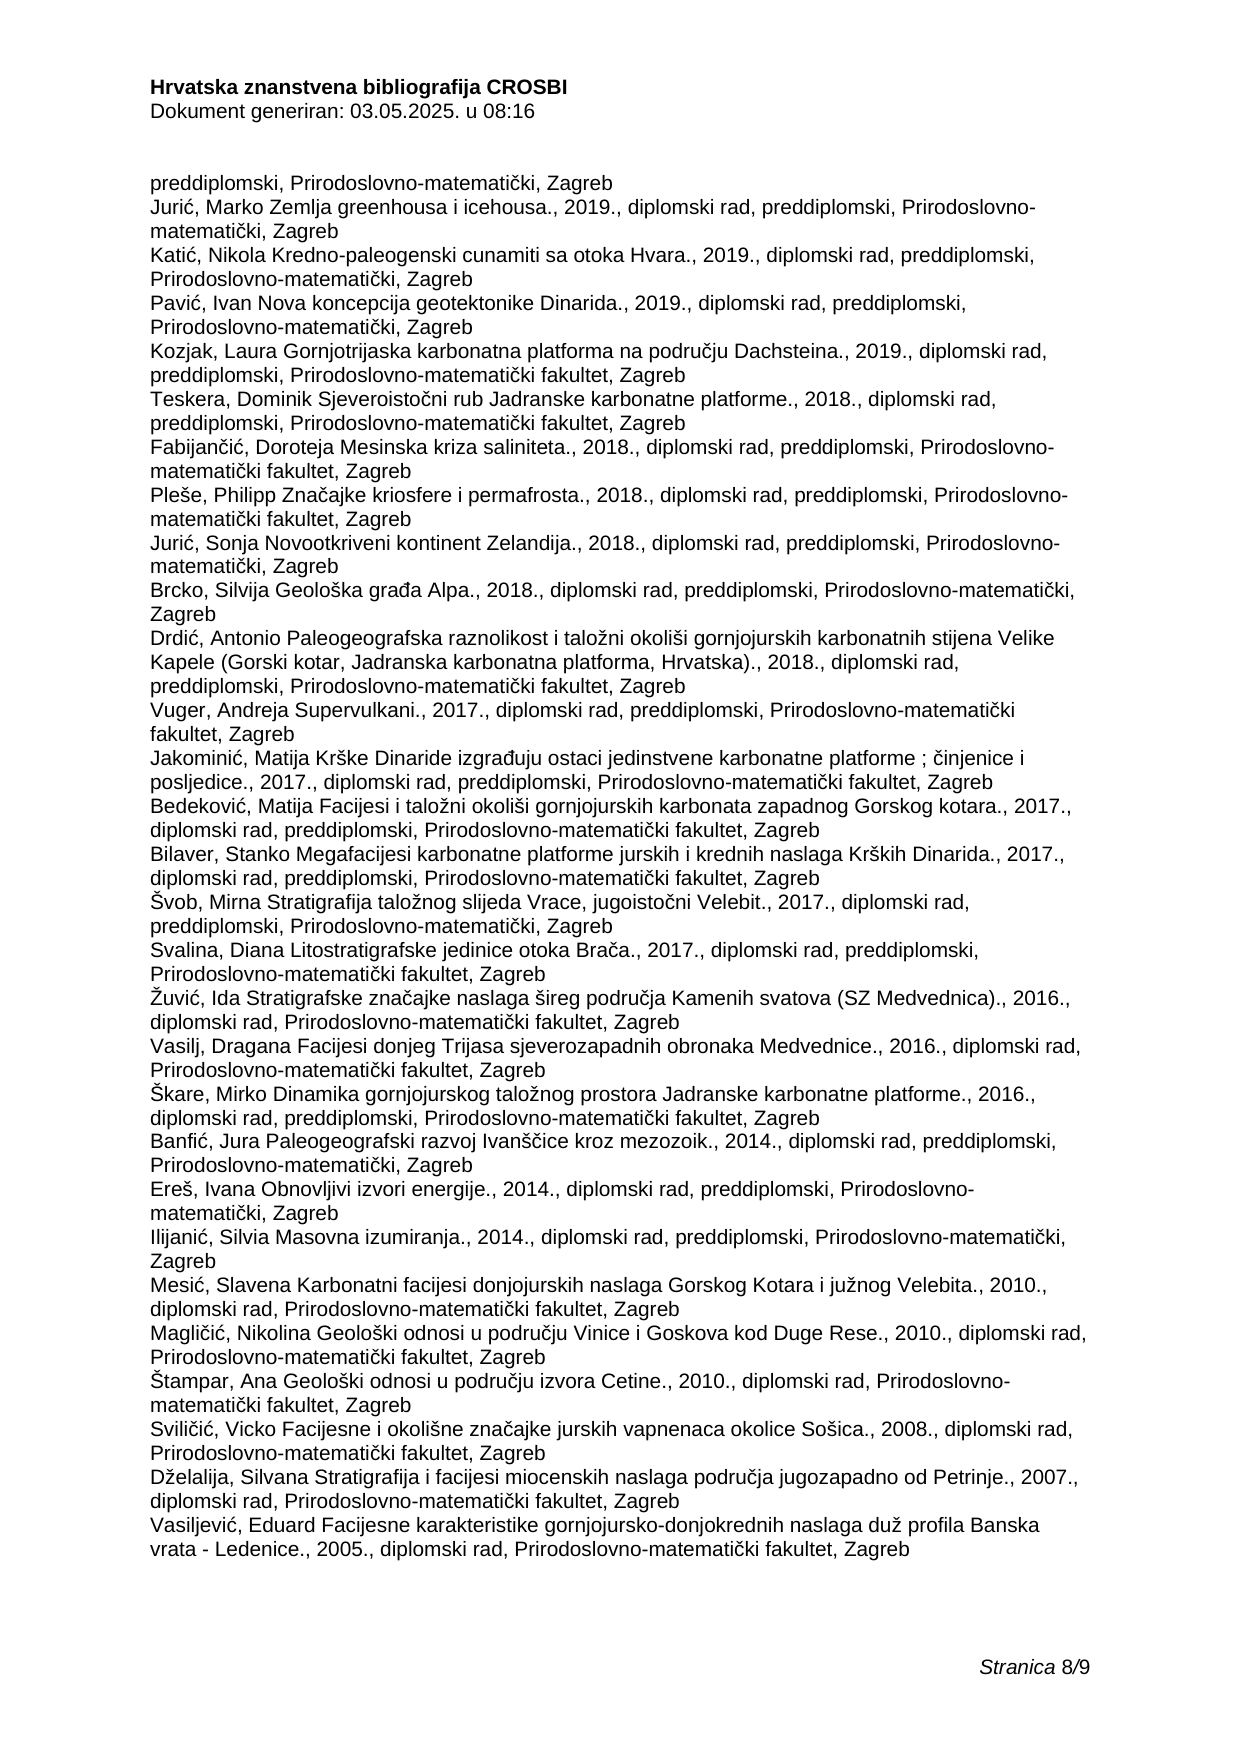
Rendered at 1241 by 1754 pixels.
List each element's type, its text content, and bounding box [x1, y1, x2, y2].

text Magličić, Nikolina [150, 1321, 1090, 1369]
text Vasilj, Dragana [150, 1033, 1090, 1081]
text Škare, Mirko [150, 1081, 1090, 1129]
text Sviličić, Vicko [150, 1417, 1090, 1465]
text Bedeković, Matija [150, 794, 1090, 842]
text Bičanić, Karl [150, 171, 1090, 195]
text Bilaver, Stanko [150, 842, 1090, 890]
text Drdić, Antonio [150, 626, 1090, 698]
text Jurić, Marko [150, 195, 1090, 243]
text Banfić, Jura [150, 1129, 1090, 1177]
text Vuger, Andreja [150, 698, 1090, 746]
text Brcko, Silvija [150, 578, 1090, 626]
text Ereš, Ivana [150, 1177, 1090, 1225]
text Ilijanić, Silvia [150, 1225, 1090, 1273]
text Katić, Nikola [150, 243, 1090, 291]
text Kozjak, Laura [150, 339, 1090, 387]
text Jurić, Sonja [150, 530, 1090, 578]
text Jakominić, Matija [150, 746, 1090, 794]
text Mesić, Slavena [150, 1273, 1090, 1321]
text Fabijančić, Doroteja [150, 434, 1090, 482]
text Vasiljević, Eduard [150, 1513, 1090, 1561]
text Švob, Mirna [150, 890, 1090, 938]
text Pavić, Ivan [150, 291, 1090, 339]
text Svalina, Diana [150, 938, 1090, 986]
text Žuvić, Ida [150, 986, 1090, 1033]
text Dželalija, Silvana [150, 1465, 1090, 1513]
text Pleše, Philipp [150, 482, 1090, 530]
text Štampar, Ana [150, 1369, 1090, 1417]
text Teskera, Dominik [150, 387, 1090, 434]
